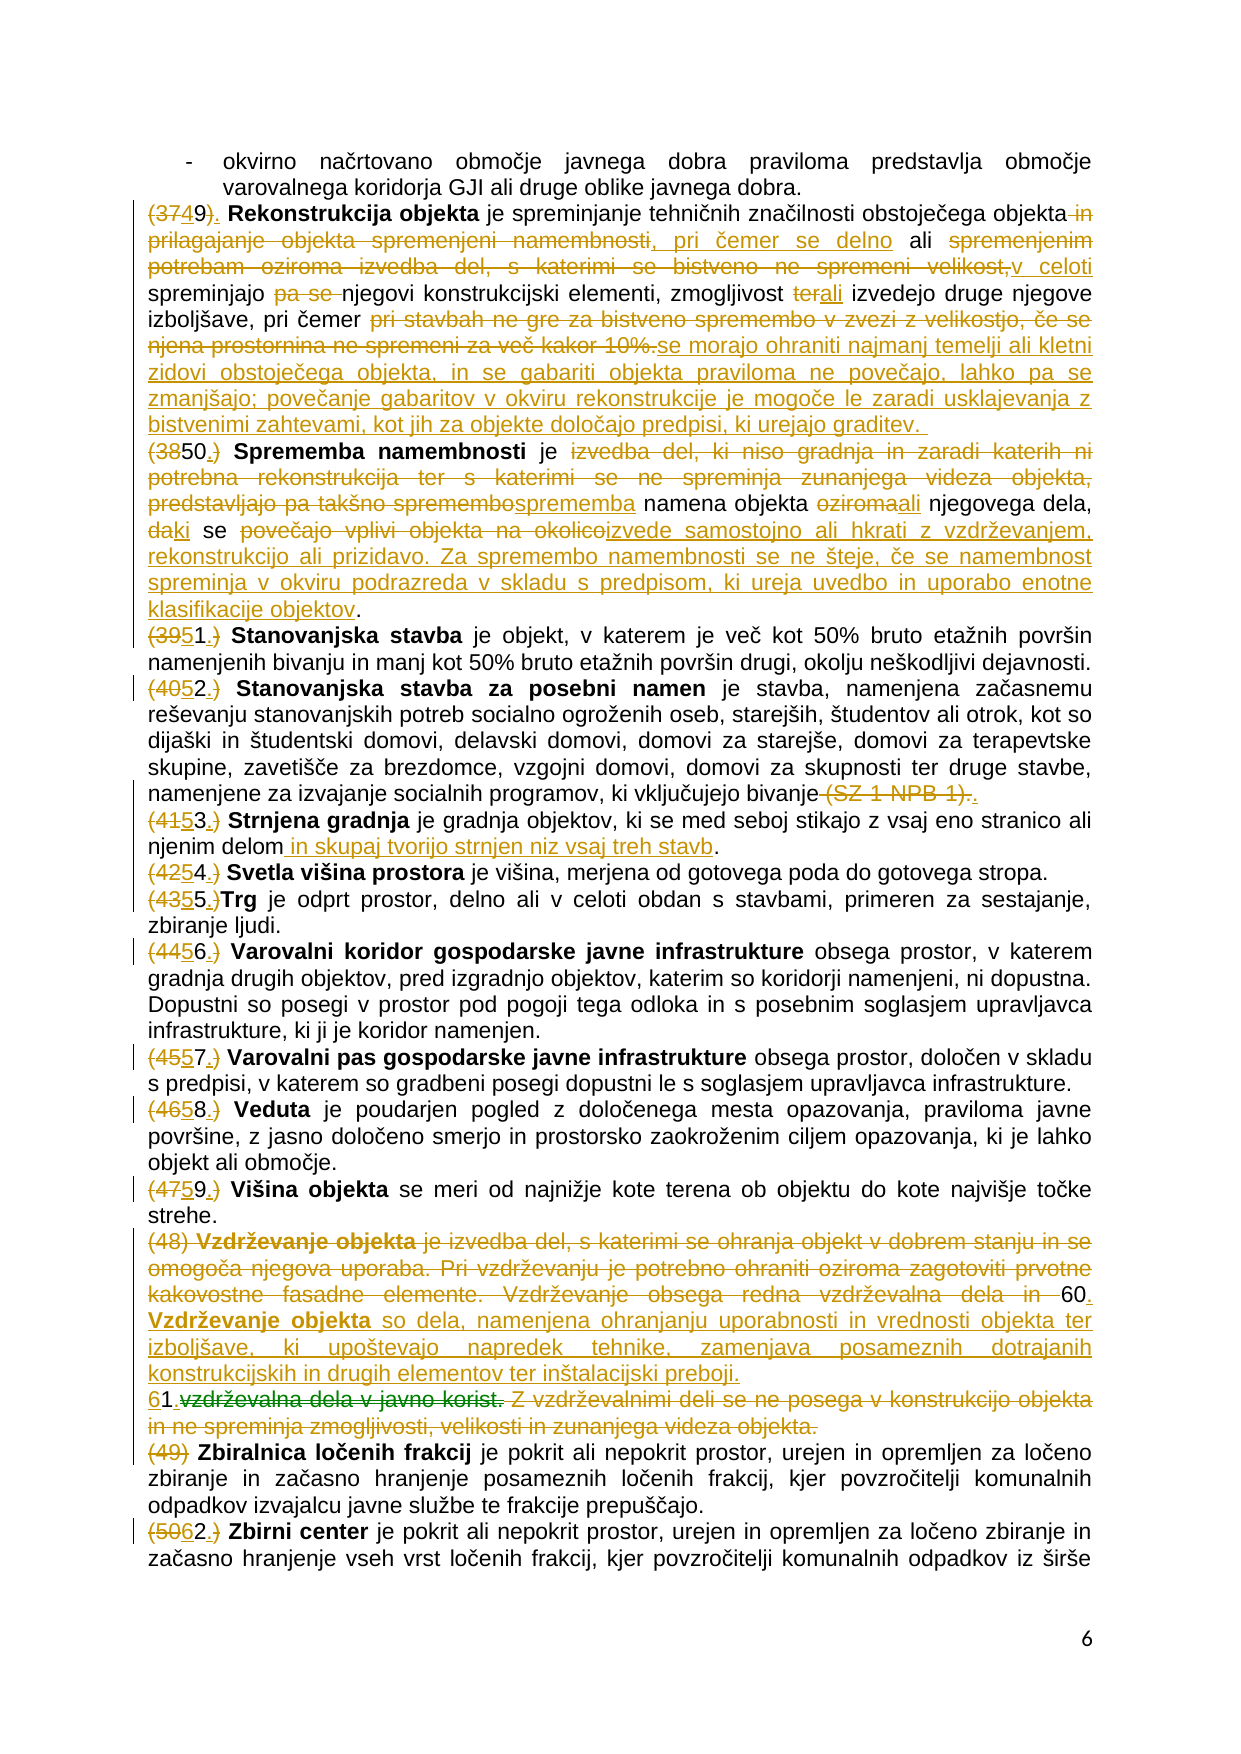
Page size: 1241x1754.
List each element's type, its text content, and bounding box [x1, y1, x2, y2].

text 6 Varovalni koridor gospodarske javne infrastrukture obsega prostor, v katerem gradnja drugih objektov, pred izgradnjo objektov, katerim so koridorji namenjeni, ni dopustna. Dopustni so posegi v prostor pod pogoji tega odloka in s posebnim soglasjem upravljavca infrastrukture, ki ji je koridor namenjen. [148, 938, 1092, 1044]
text Zbiralnica ločenih frakcij je pokrit ali nepokrit prostor, urejen in opremljen za ločeno zbiranje in začasno hranjenje posameznih ločenih frakcij, kjer povzročitelji komunalnih odpadkov izvajalcu javne službe te frakcije prepuščajo. [148, 1439, 1092, 1518]
text 50 Sprememba namembnosti je namena objekta njegovega dela, se . [148, 438, 1092, 478]
text 60 [148, 1331, 1092, 1356]
text 9 Rekonstrukcija objekta je spreminjanje tehničnih značilnosti obstoječega objekta ali spreminjajo njegovi konstrukcijski elementi, zmogljivost izvedejo druge njegove izboljšave, pri čemer [148, 383, 1092, 408]
text 60 [148, 1270, 1092, 1330]
text 3 Strnjena gradnja je gradnja objektov, ki se med seboj stikajo z vsaj eno stranico ali njenim delom. [148, 807, 1092, 859]
text 60 [148, 1228, 1092, 1243]
text 1 Stanovanjska stavba je objekt, v katerem je več kot 50% bruto etažnih površin namenjenih bivanju in manj kot 50% bruto etažnih površin drugi, okolju neškodljivi dejavnosti. [148, 622, 1092, 675]
text 4 Svetla višina prostora je višina, merjena od gotovega poda do gotovega stropa. [148, 859, 1092, 886]
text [148, 1518, 1092, 1571]
text 50 Sprememba namembnosti je namena objekta njegovega dela, se . [148, 479, 1092, 566]
text 60 [148, 1244, 1092, 1269]
text 2 Stanovanjska stavba za posebni namen je stavba, namenjena začasnemu reševanju stanovanjskih potreb socialno ogroženih oseb, starejših, študentov ali otrok, kot so dijaški in študentski domovi, delavski domovi, domovi za starejše, domovi za terapevtske skupine, zavetišče za brezdomce, vzgojni domovi, domovi za skupnosti ter druge stavbe, namenjene za izvajanje socialnih programov, ki vključujejo bivanje [148, 675, 1092, 807]
text 9 Višina objekta se meri od najnižje kote terena ob objektu do kote najvišje točke strehe. [148, 1176, 1092, 1228]
list okvirno načrtovano območje javnega dobra praviloma predstavlja območje varovalnega koridorja GJI ali druge oblike javnega dobra. [185, 148, 1092, 200]
text 50 Sprememba namembnosti je namena objekta njegovega dela, se . [148, 593, 1092, 622]
text 1 [148, 1386, 1092, 1439]
text 7 Varovalni pas gospodarske javne infrastrukture obsega prostor, določen v skladu s predpisi, v katerem so gradbeni posegi dopustni le s soglasjem upravljavca infrastrukture. [148, 1044, 1092, 1096]
text 8 Veduta je poudarjen pogled z določenega mesta opazovanja, praviloma javne površine, z jasno določeno smerjo in prostorsko zaokroženim ciljem opazovanja, ki je lahko objekt ali območje. [148, 1096, 1092, 1176]
text 60 [148, 1358, 1092, 1386]
text 9 Rekonstrukcija objekta je spreminjanje tehničnih značilnosti obstoječega objekta ali spreminjajo njegovi konstrukcijski elementi, zmogljivost izvedejo druge njegove izboljšave, pri čemer [148, 200, 1092, 381]
text 9 Rekonstrukcija objekta je spreminjanje tehničnih značilnosti obstoječega objekta ali spreminjajo njegovi konstrukcijski elementi, zmogljivost izvedejo druge njegove izboljšave, pri čemer [148, 409, 1092, 438]
text 5Trg je odprt prostor, delno ali v celoti obdan s stavbami, primeren za sestajanje, zbiranje ljudi. [148, 886, 1092, 938]
text 50 Sprememba namembnosti je namena objekta njegovega dela, se . [148, 567, 1092, 592]
